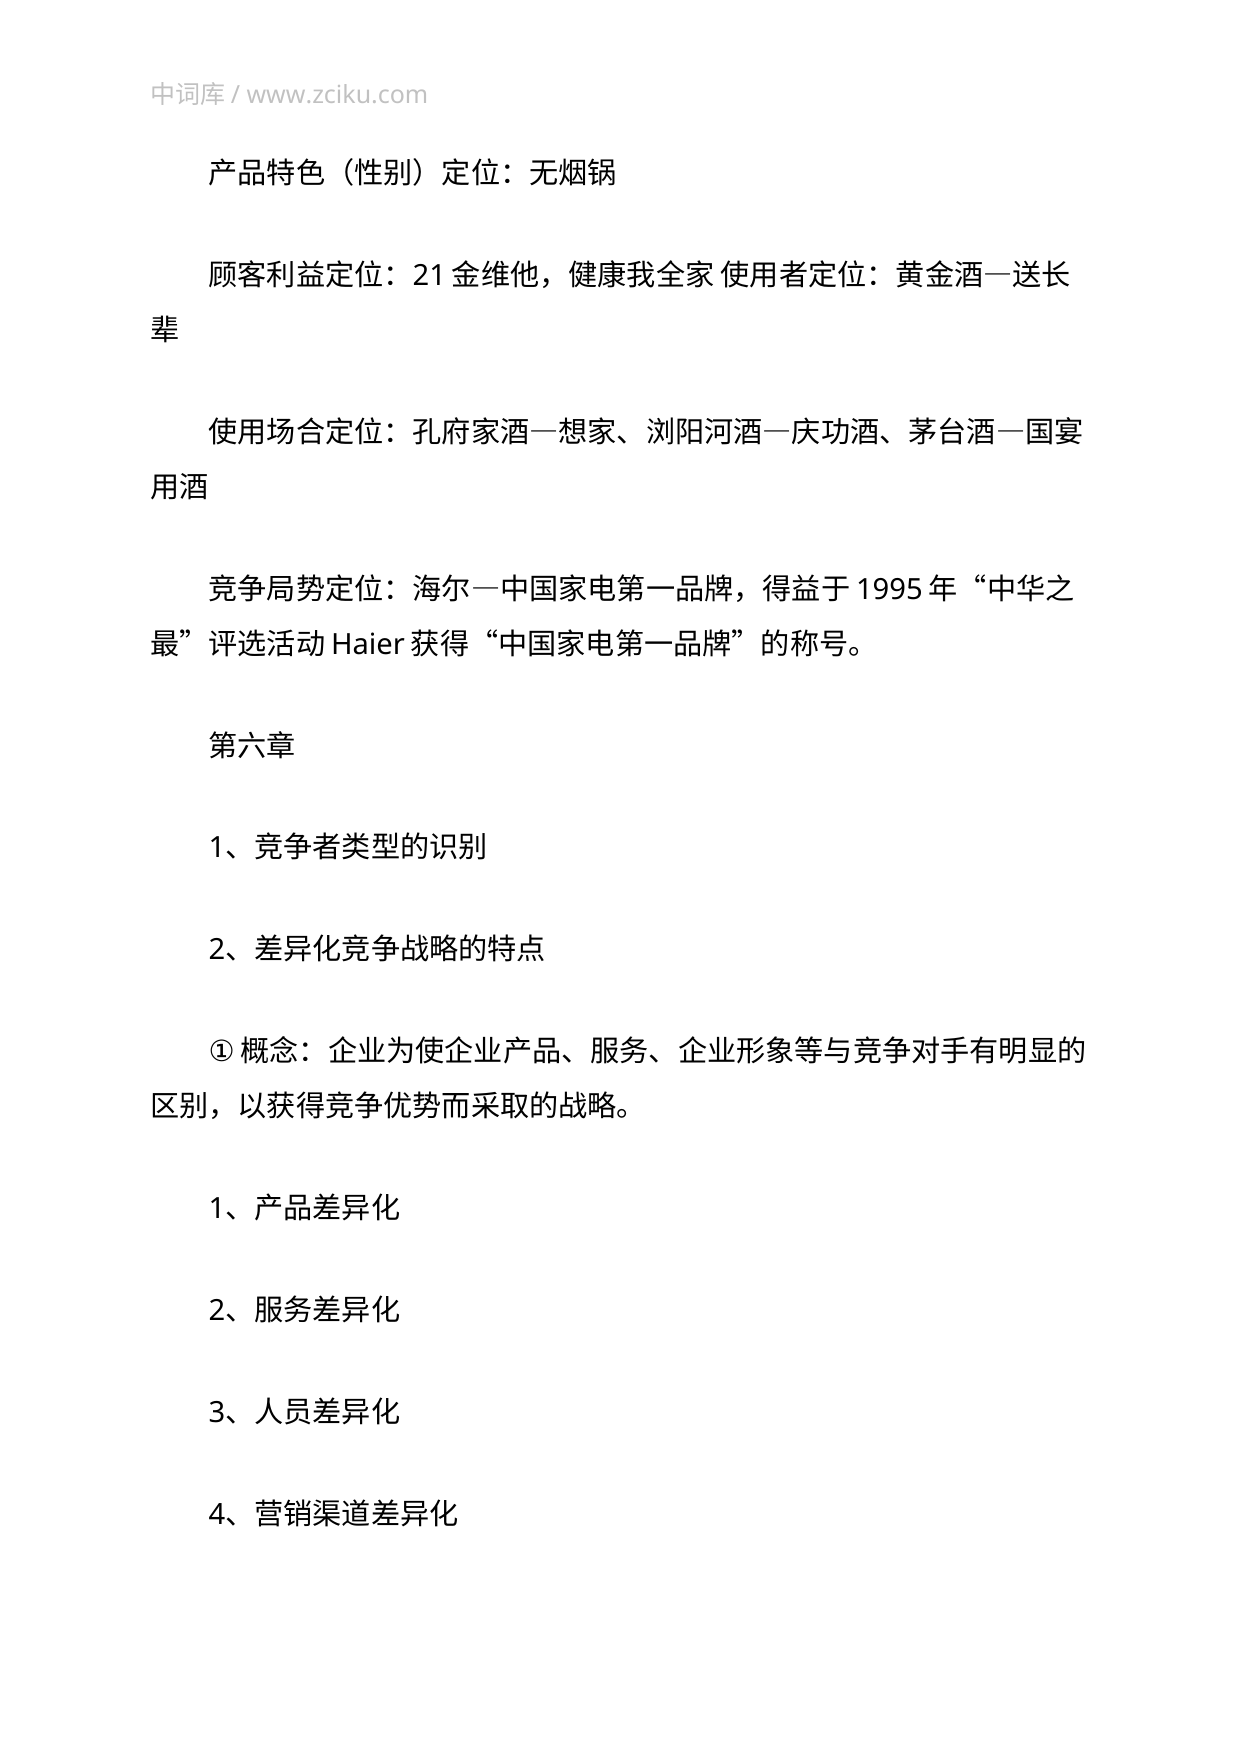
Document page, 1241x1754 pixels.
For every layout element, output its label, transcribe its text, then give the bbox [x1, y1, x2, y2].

text ①概念：企业为使企业产品、服务、企业形象等与竞争对手有明显的区别，以获得竞争优势而采取的战略。 [150, 1028, 1090, 1125]
text 1、产品差异化 [150, 1185, 1090, 1227]
text 2、差异化竞争战略的特点 [150, 926, 1090, 968]
text 4、营销渠道差异化 [150, 1491, 1090, 1533]
text 竞争局势定位：海尔—中国家电第一品牌，得益于1995年“中华之最”评选活动Haier获得“中国家电第一品牌”的称号。 [150, 565, 1090, 663]
text 使用场合定位：孔府家酒—想家、浏阳河酒—庆功酒、茅台酒—国宴用酒 [150, 408, 1090, 506]
text 顾客利益定位：21金维他，健康我全家 使用者定位：黄金酒—送长辈 [150, 252, 1090, 349]
text 2、服务差异化 [150, 1287, 1090, 1329]
text 产品特色（性别）定位：无烟锅 [150, 150, 1090, 192]
text 3、人员差异化 [150, 1389, 1090, 1431]
text 1、竞争者类型的识别 [150, 824, 1090, 866]
text 第六章 [150, 722, 1090, 764]
